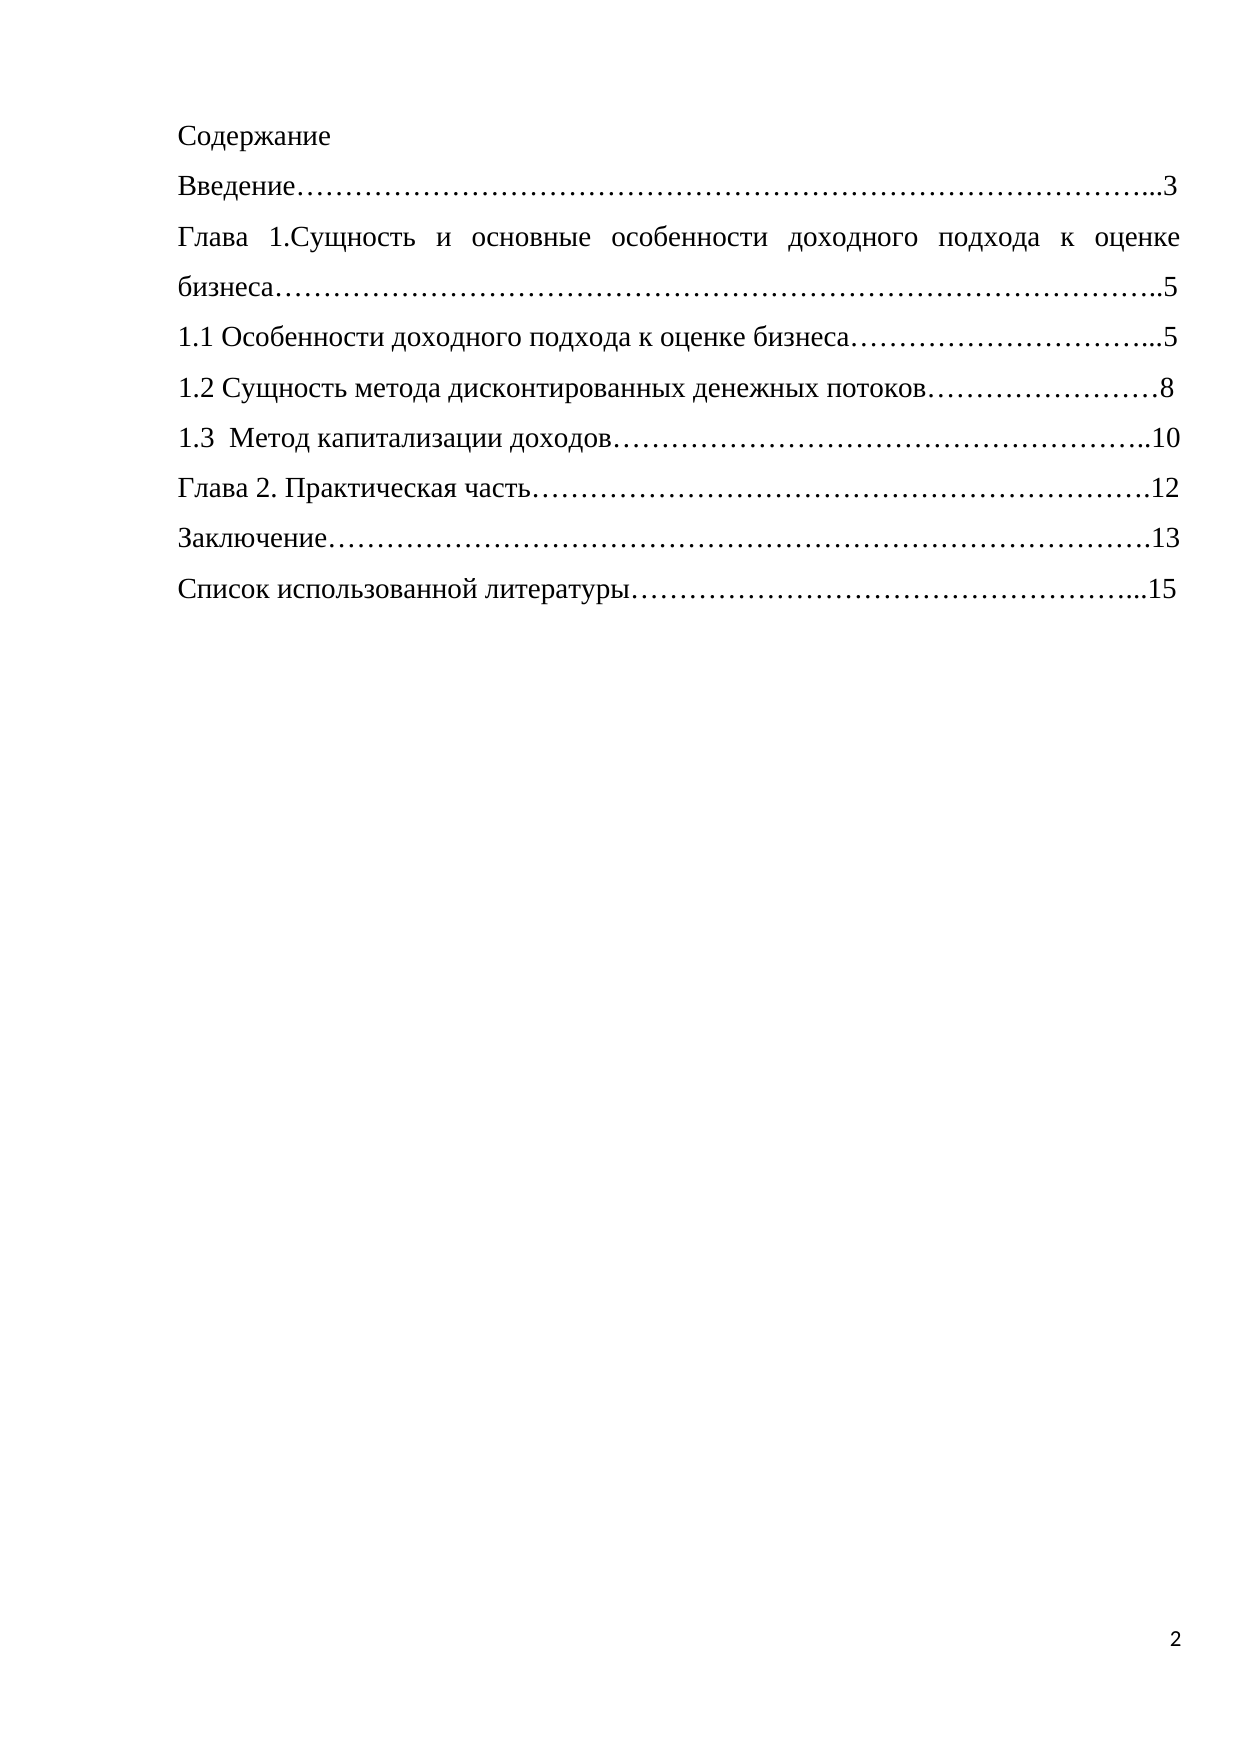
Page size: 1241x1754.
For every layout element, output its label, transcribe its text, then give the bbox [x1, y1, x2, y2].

text Заключение………………………………………………………………………….13 [177, 521, 1181, 554]
text Список использованной литературы……………………………………………...15 [177, 571, 1181, 604]
text Содержание [177, 118, 1181, 152]
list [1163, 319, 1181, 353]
text Введение……………………………………………………………………………...3 [177, 168, 1181, 202]
text Глава 1.Сущность и основные особенности доходного подхода к оценке бизнеса………………………………………………………………………………..5 [177, 219, 1181, 303]
text Глава 2. Практическая часть……………………………………………………….12 [177, 470, 1181, 504]
list Сущность метода дисконтированных денежных потоков……………………8 [178, 370, 1181, 403]
list Метод капитализации доходов………………………………………………..10 [178, 420, 1181, 453]
